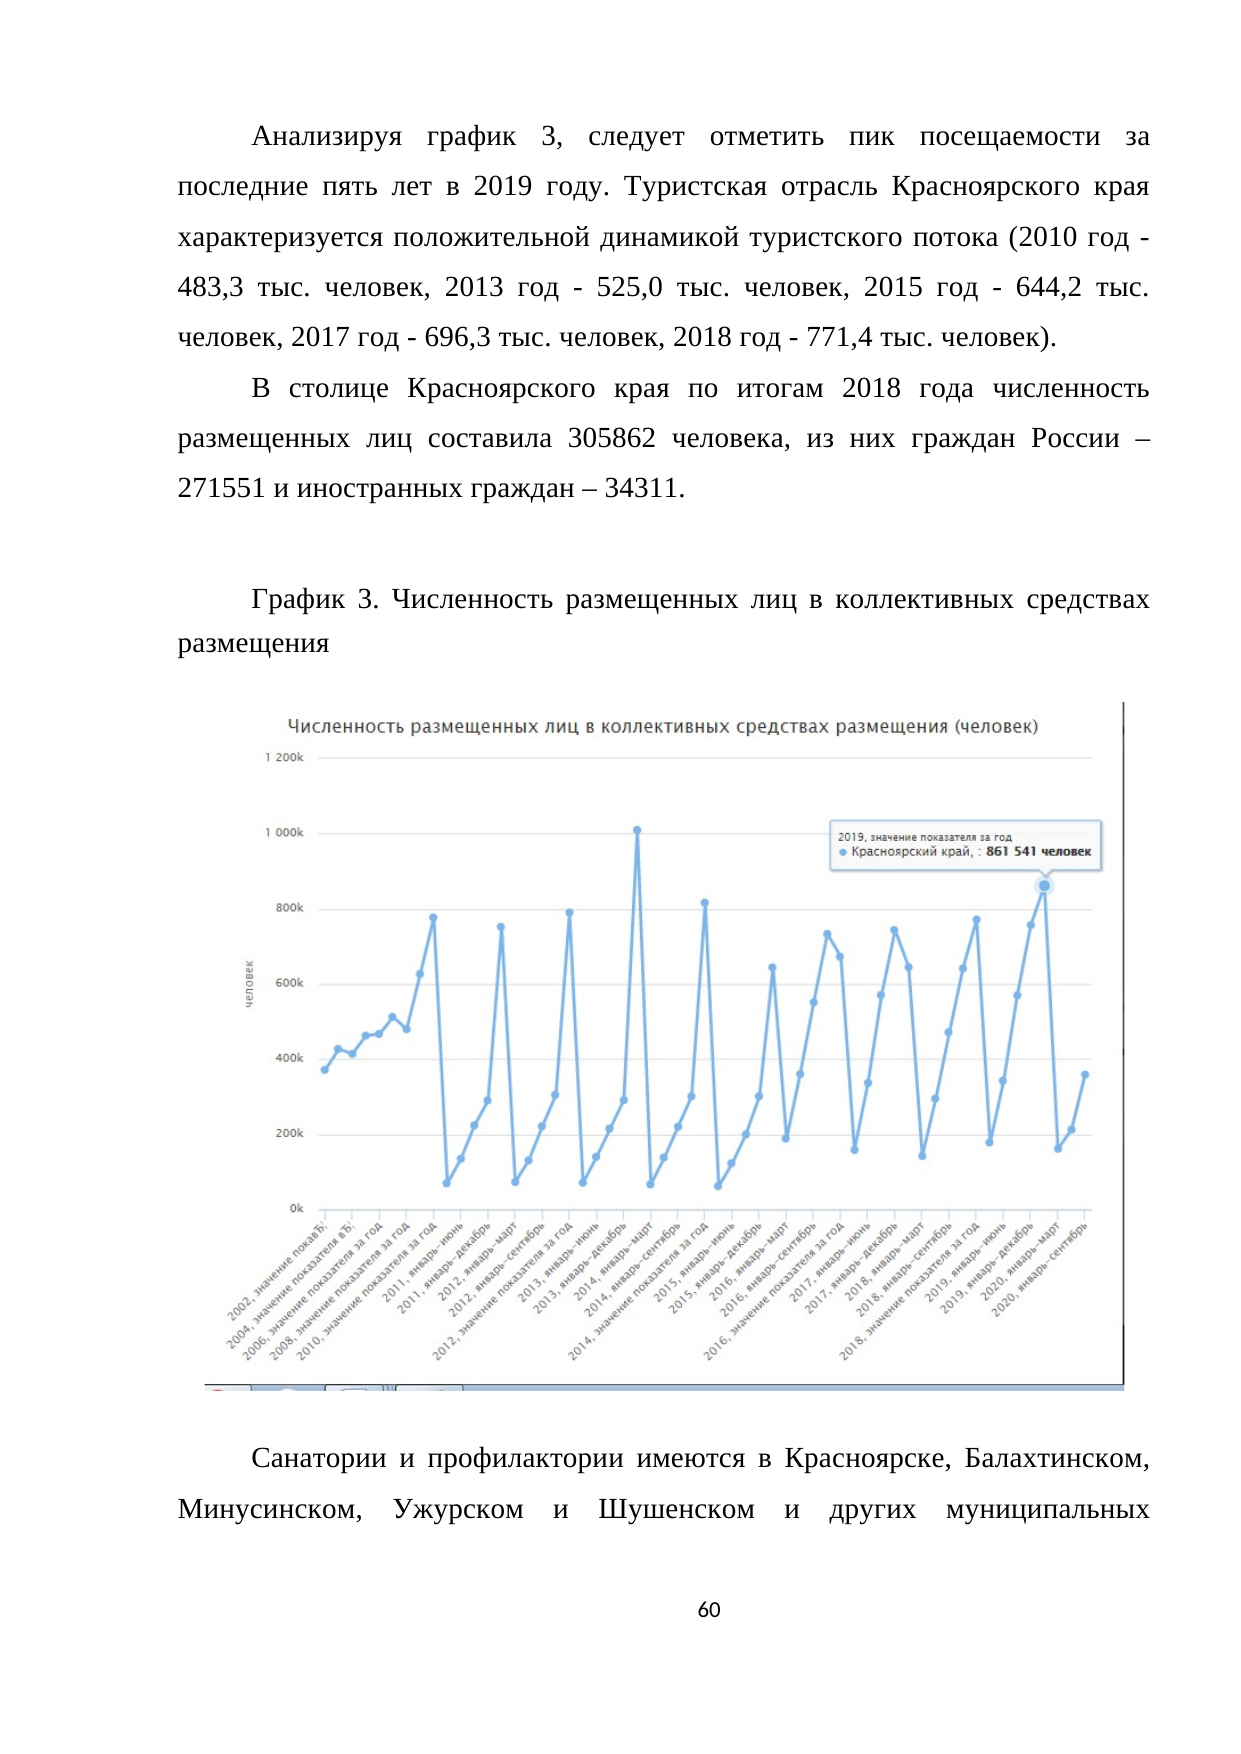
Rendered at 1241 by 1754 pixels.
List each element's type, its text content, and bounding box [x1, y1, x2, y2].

text В столице Красноярского края по итогам 2018 года численность размещенных лиц составила 305862 человека, из них граждан России – 271551 и иностранных граждан – 34311. [177, 370, 1152, 504]
text График 3. Численность размещенных лиц в коллективных средствах размещения [177, 571, 1152, 658]
text Анализируя график 3, следует отметить пик посещаемости за последние пять лет в 2019 году. Туристская отрасль Красноярского края характеризуется положительной динамикой туристского потока (2010 год - 483,3 тыс. человек, 2013 год - 525,0 тыс. человек, 2015 год - 644,2 тыс. человек, 2017 год - 696,3 тыс. человек, 2018 год - 771,4 тыс. человек). [177, 118, 1152, 353]
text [177, 1440, 1152, 1524]
picture [204, 702, 1125, 1391]
